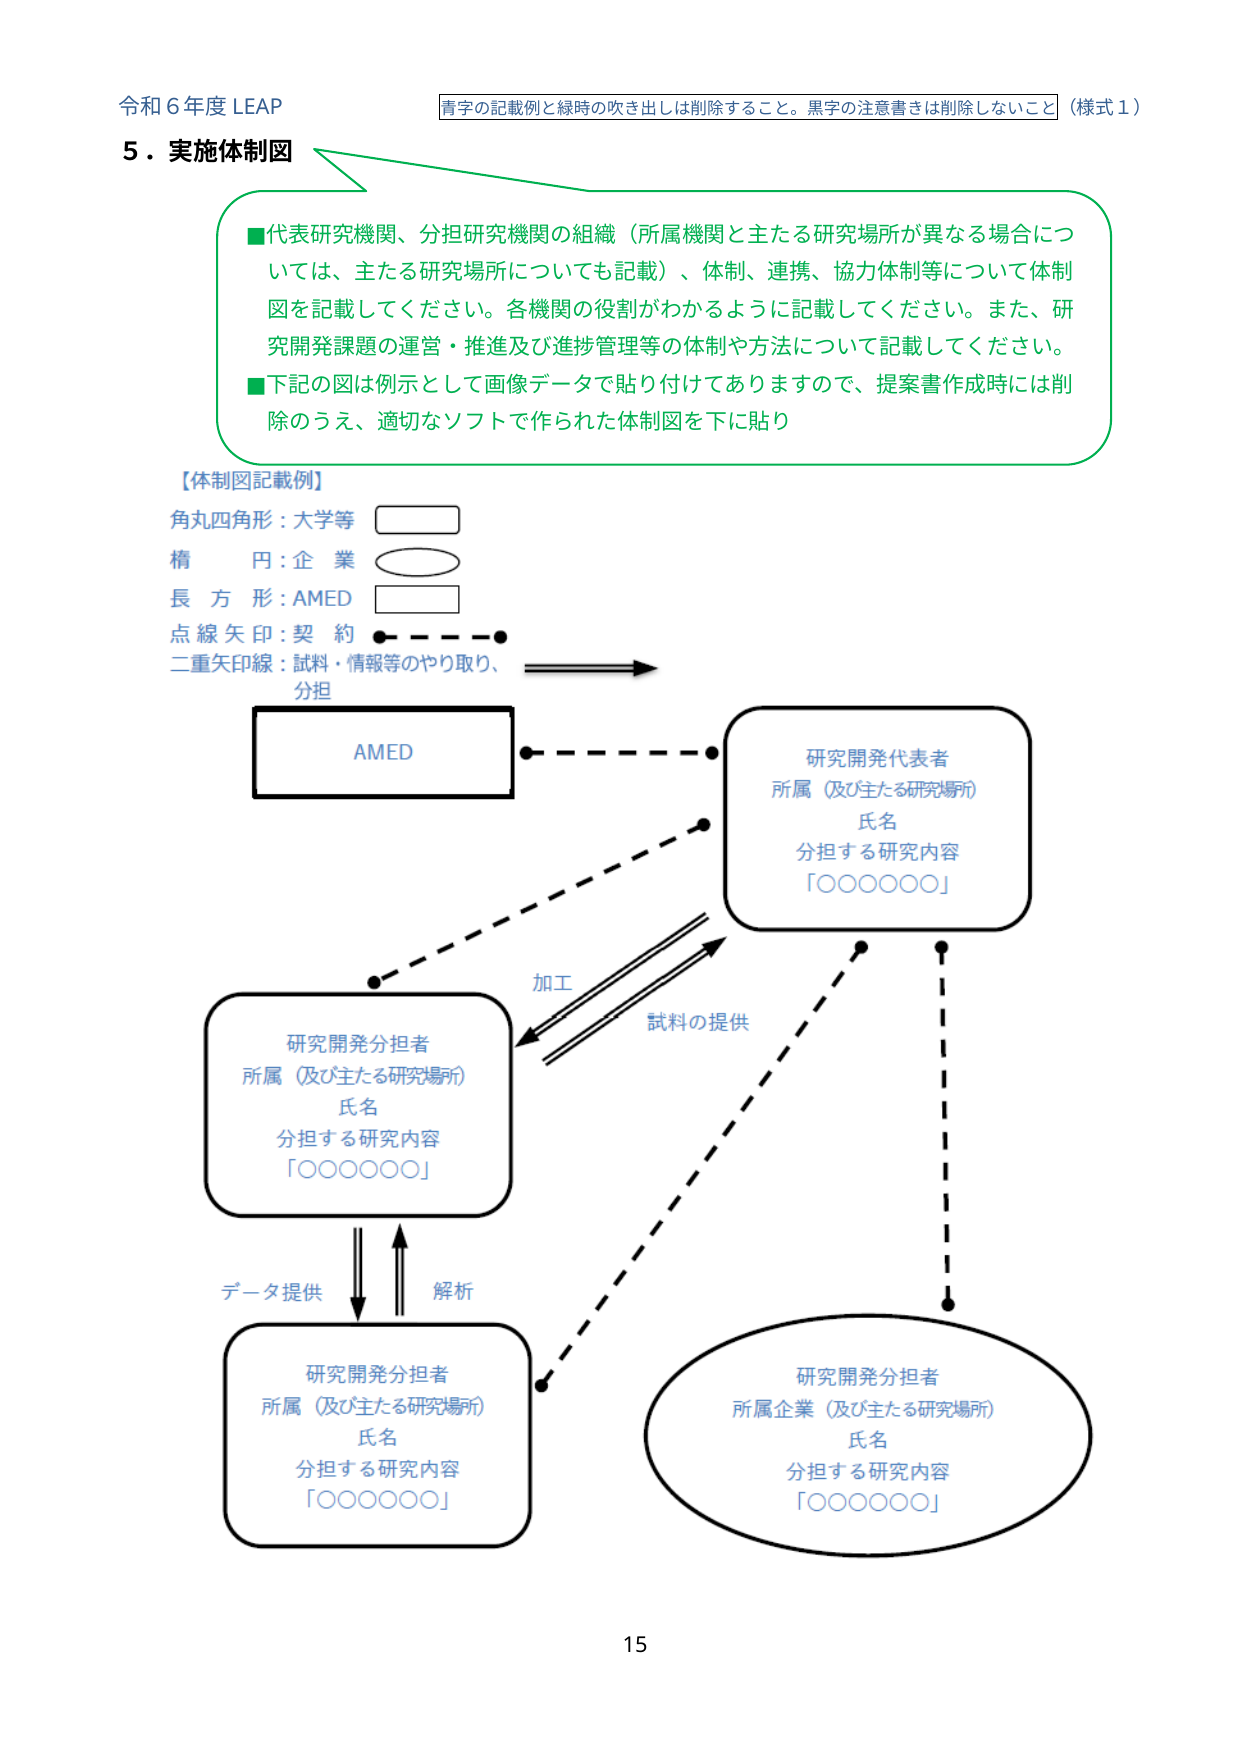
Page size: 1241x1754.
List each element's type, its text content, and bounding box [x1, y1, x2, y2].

text ５．実施体制図 [118, 132, 1109, 168]
picture [151, 461, 1114, 1583]
